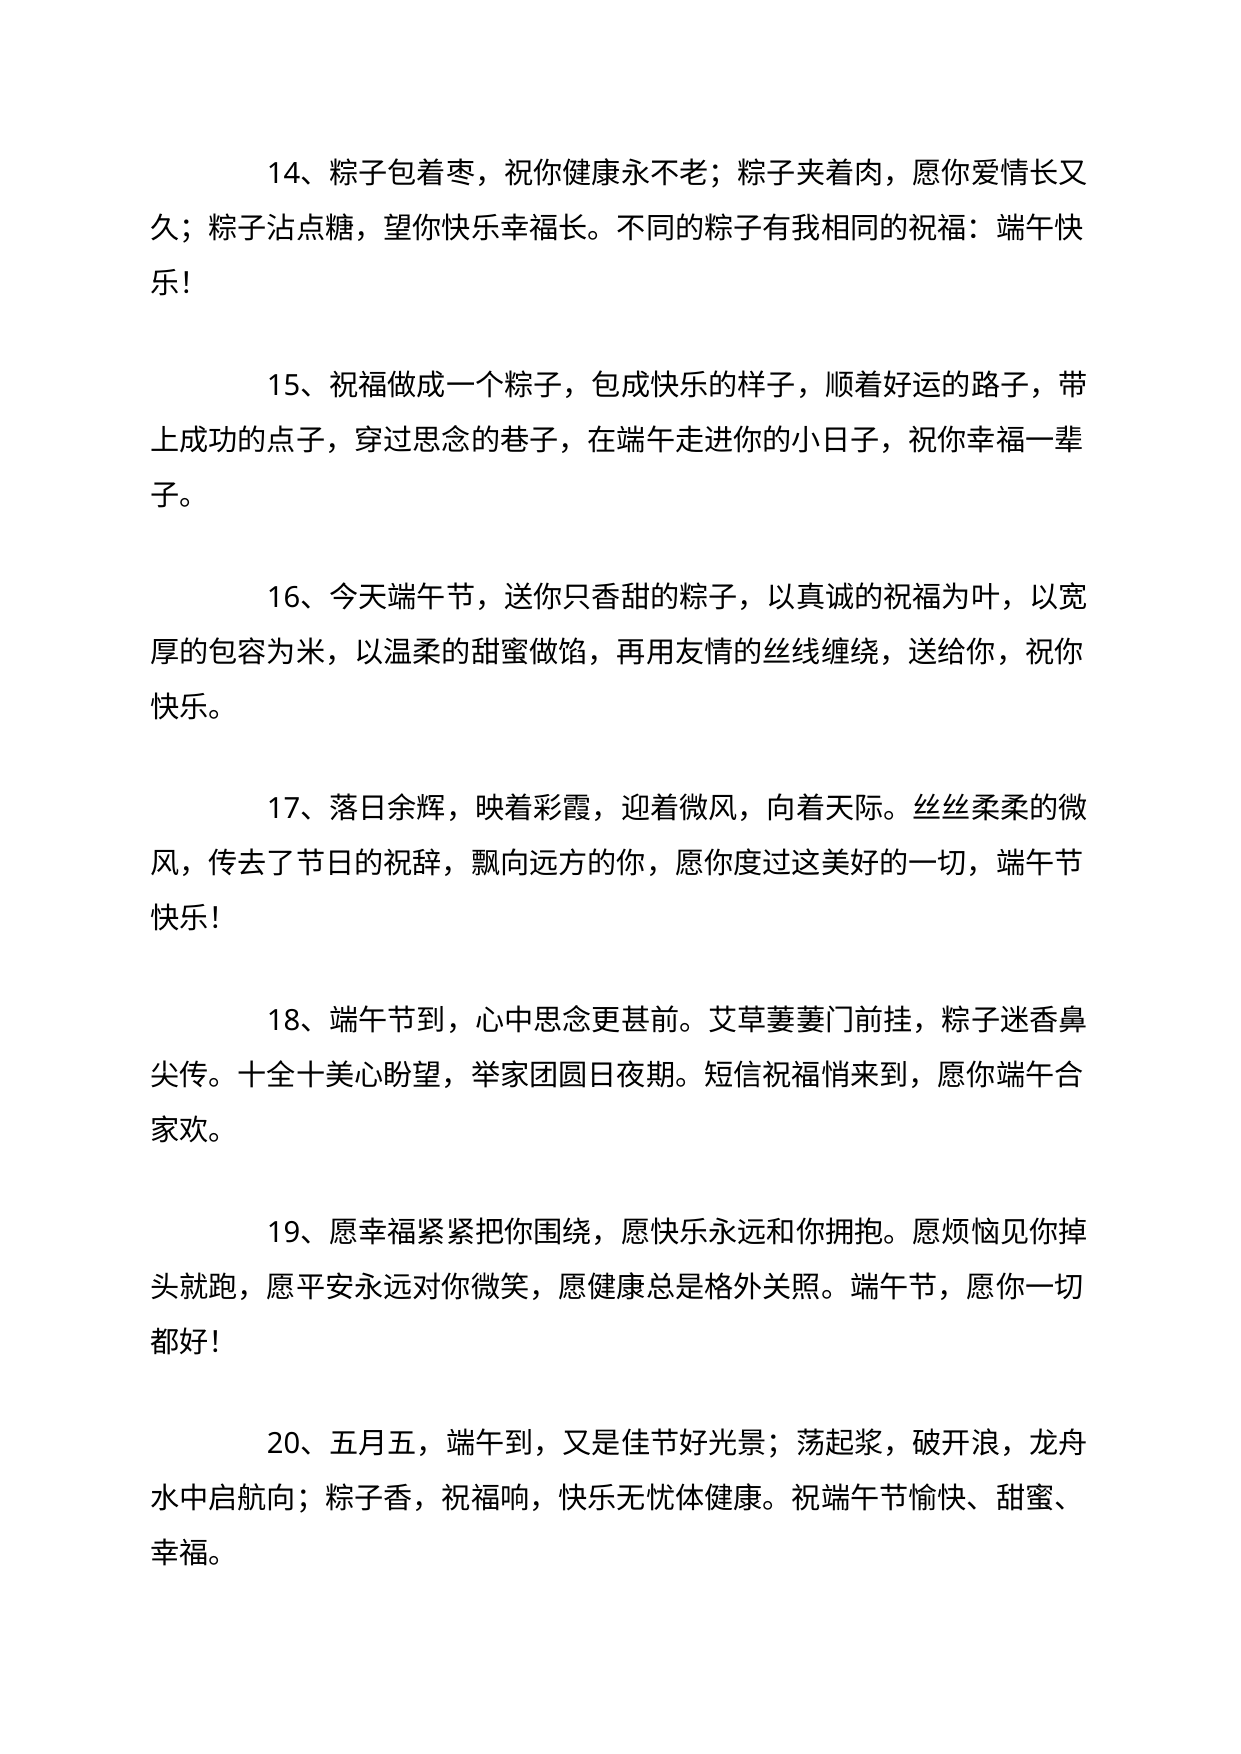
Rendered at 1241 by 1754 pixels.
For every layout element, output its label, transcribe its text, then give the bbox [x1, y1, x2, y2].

text 16、今天端午节，送你只香甜的粽子，以真诚的祝福为叶，以宽厚的包容为米，以温柔的甜蜜做馅，再用友情的丝线缠绕，送给你，祝你快乐。 [150, 573, 1090, 726]
text 18、端午节到，心中思念更甚前。艾草萋萋门前挂，粽子迷香鼻尖传。十全十美心盼望，举家团圆日夜期。短信祝福悄来到，愿你端午合家欢。 [150, 997, 1090, 1149]
text 19、愿幸福紧紧把你围绕，愿快乐永远和你拥抱。愿烦恼见你掉头就跑，愿平安永远对你微笑，愿健康总是格外关照。端午节，愿你一切都好！ [150, 1208, 1090, 1361]
text 15、祝福做成一个粽子，包成快乐的样子，顺着好运的路子，带上成功的点子，穿过思念的巷子，在端午走进你的小日子，祝你幸福一辈子。 [150, 362, 1090, 514]
text 20、五月五，端午到，又是佳节好光景；荡起浆，破开浪，龙舟水中启航向；粽子香，祝福响，快乐无忧体健康。祝端午节愉快、甜蜜、幸福。 [150, 1420, 1090, 1572]
text 14、粽子包着枣，祝你健康永不老；粽子夹着肉，愿你爱情长又久；粽子沾点糖，望你快乐幸福长。不同的粽子有我相同的祝福：端午快乐！ [150, 150, 1090, 302]
text 17、落日余辉，映着彩霞，迎着微风，向着天际。丝丝柔柔的微风，传去了节日的祝辞，飘向远方的你，愿你度过这美好的一切，端午节快乐！ [150, 785, 1090, 937]
